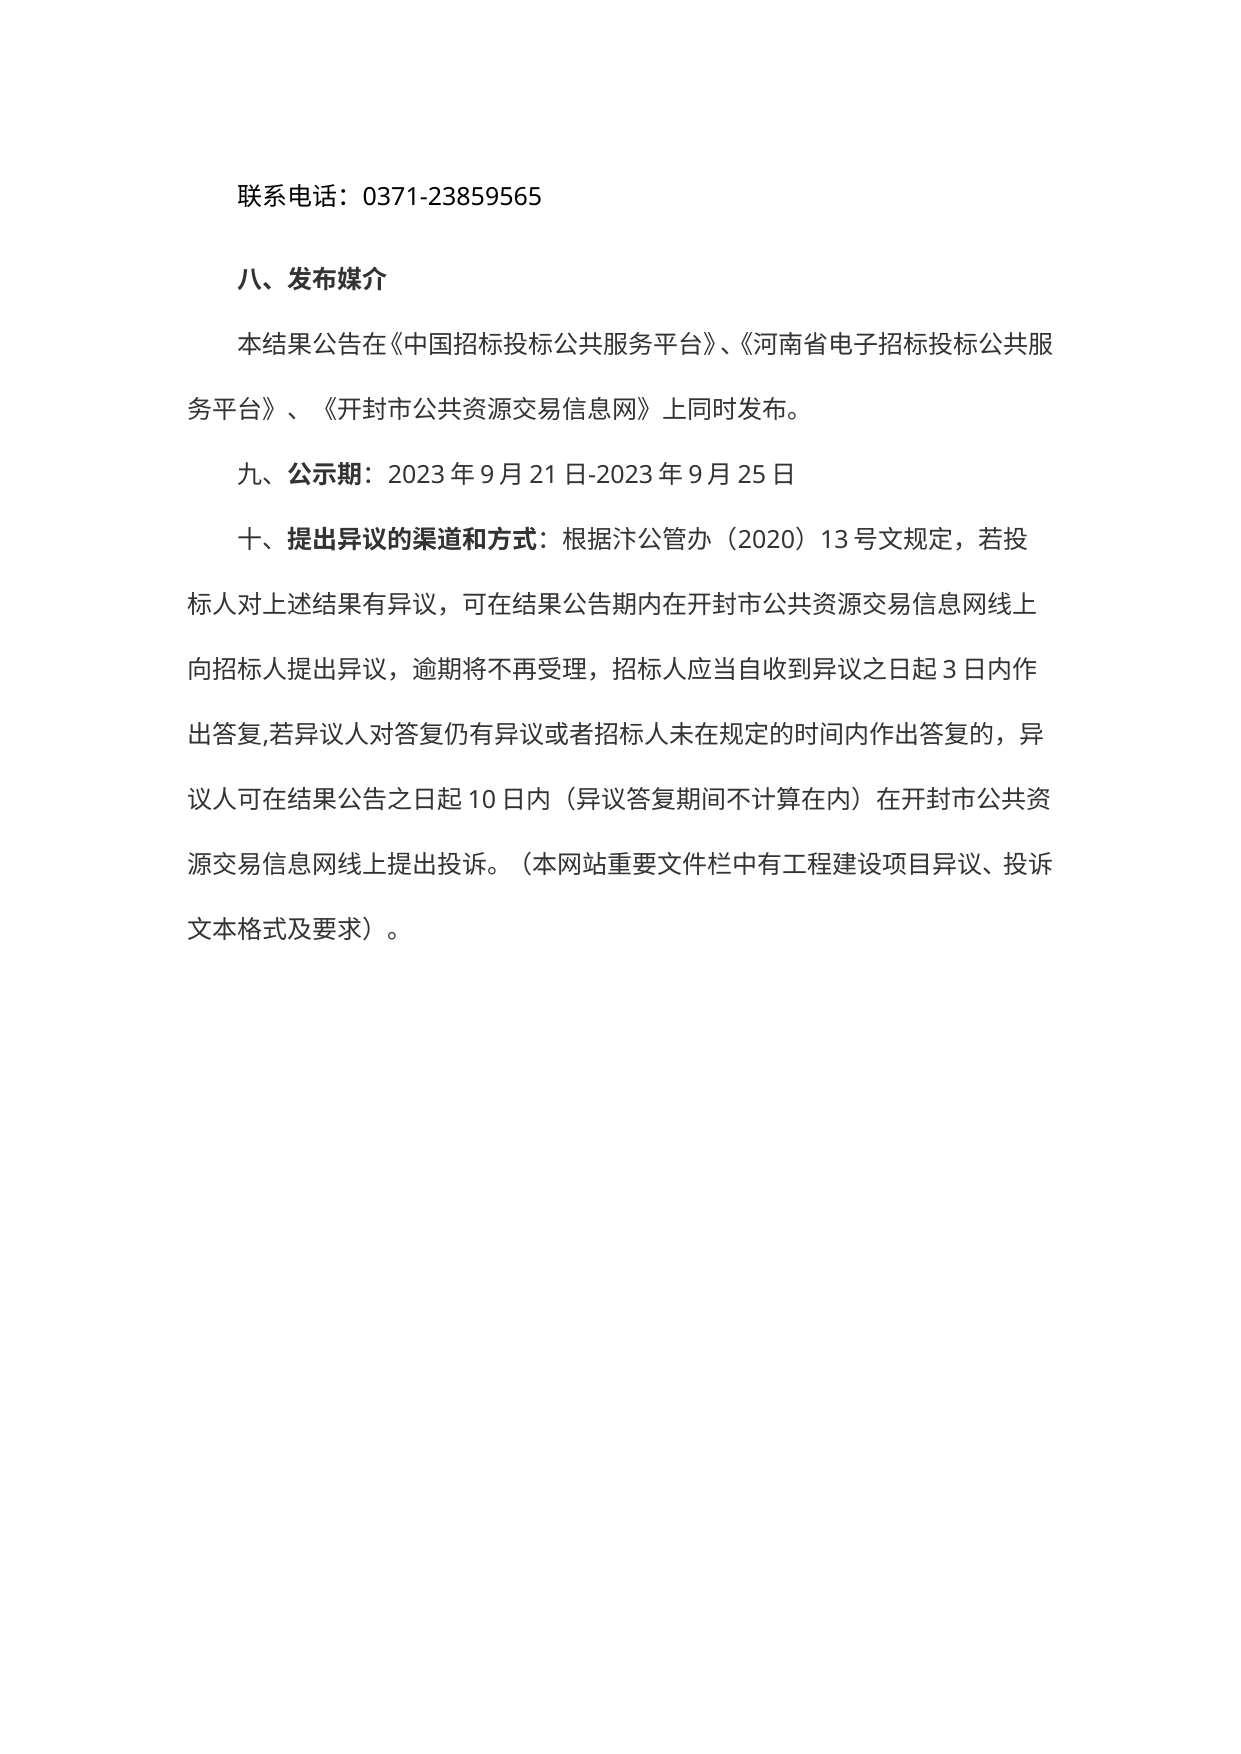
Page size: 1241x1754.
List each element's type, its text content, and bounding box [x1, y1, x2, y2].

text 监督单位：开封市建设工程招投标办公室 [187, 245, 1053, 310]
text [187, 162, 1053, 227]
text 联系电话：0371-23859565 [187, 328, 1053, 393]
list 提出异议的渠道和方式：根据汴公管办（2020）13号文规定，若投标人对上述结果有异议，可在结果公告期内在开封市公共资源交易信息网线上向招标人提出异议，逾期将不再受理，招标人应当自收到异议之日起3日内作出答复,若异议人对答复仍有异议或者招标人未在规定的时间内作出答复的，异议人可在结果公告之日起10日内（异议答复期间不计算在内）在开封市公共资源交易信息网线上提出投诉。（本网站重要文件栏中有工程建设项目异议、投诉文本格式及要求）。 [187, 671, 1053, 1126]
list 公示期：2023年9月21日-2023年9月25日 [187, 606, 1053, 671]
text 本结果公告在《中国招标投标公共服务平台》、《河南省电子招标投标公共服务平台》、《开封市公共资源交易信息网》上同时发布。 [187, 476, 1053, 606]
text 八、发布媒介 [187, 411, 1053, 476]
